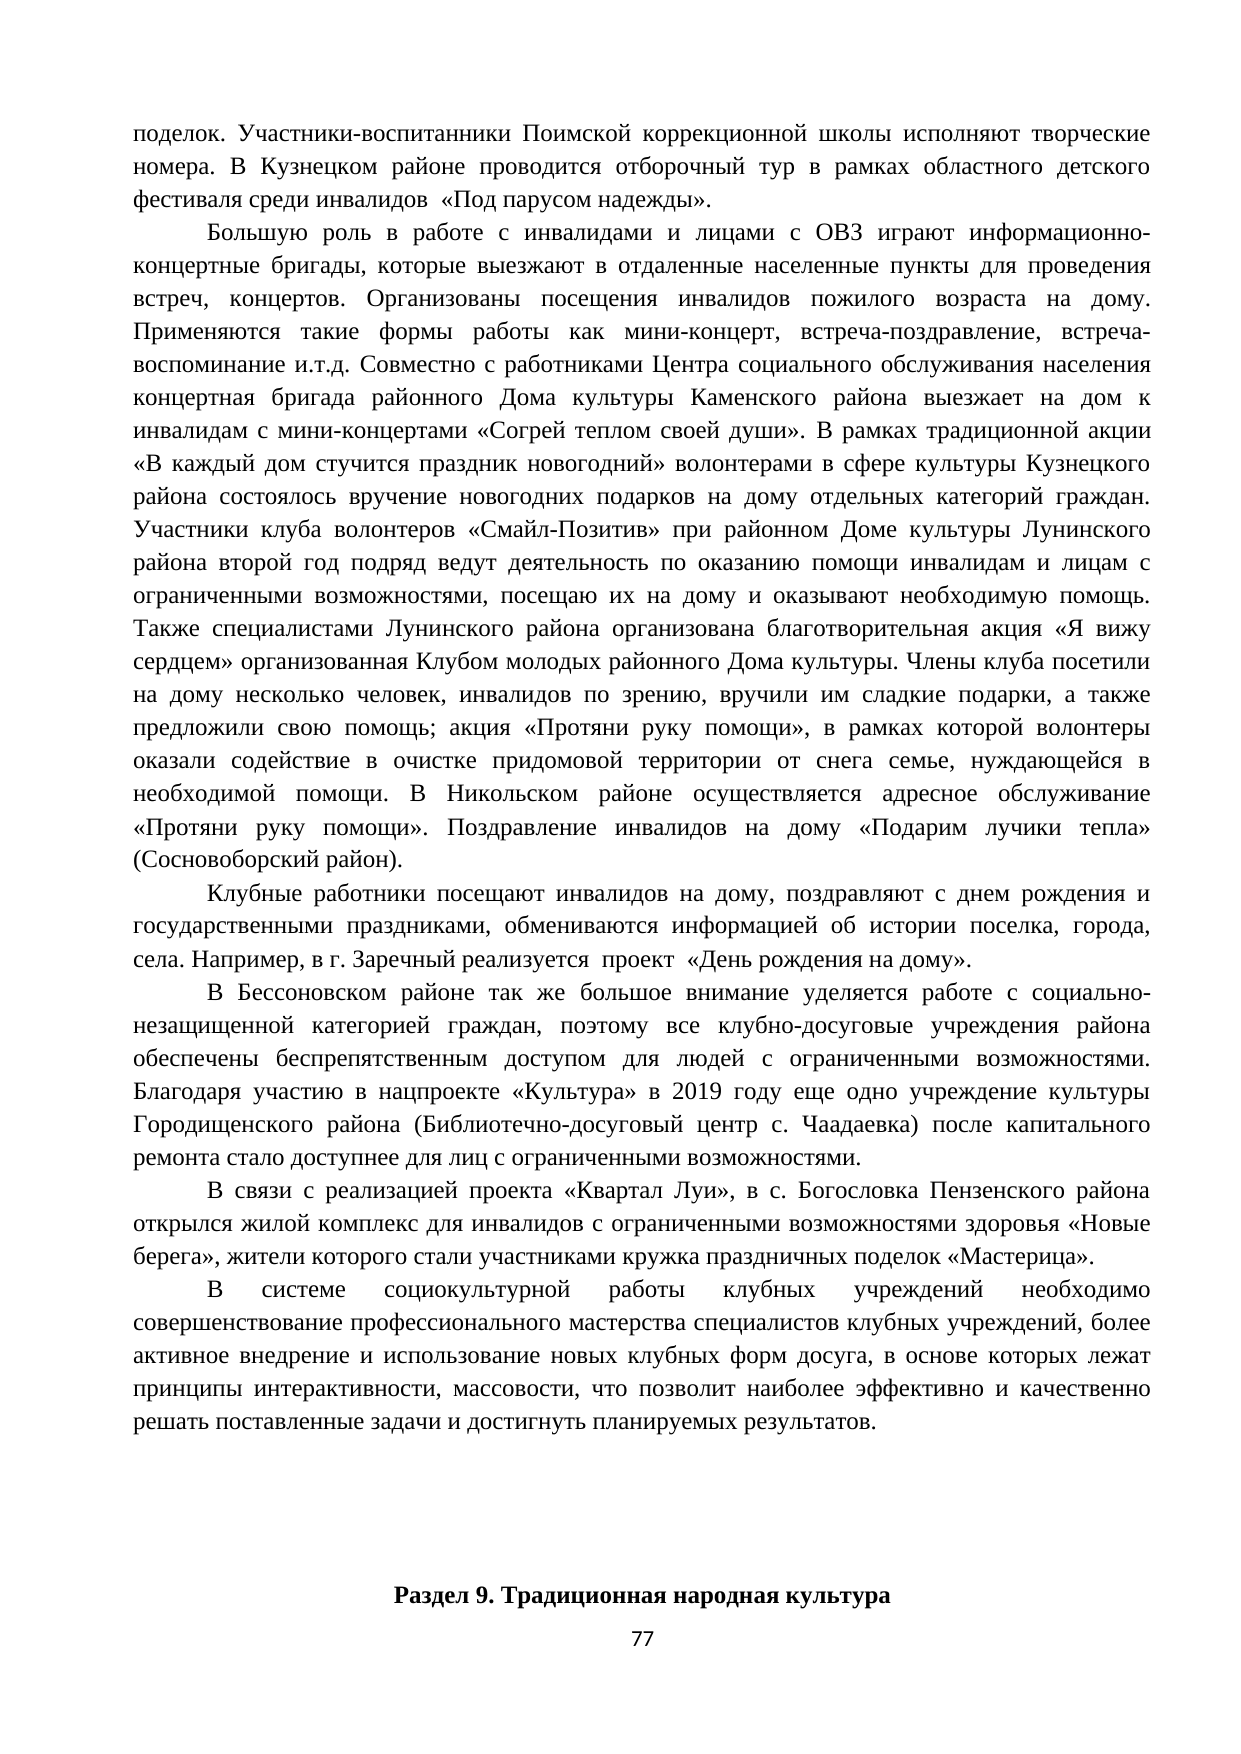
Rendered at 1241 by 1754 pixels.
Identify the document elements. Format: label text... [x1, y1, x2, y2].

text В Бессоновском районе так же большое внимание уделяется работе с социально-незащищенной категорией граждан, поэтому все клубно-досуговые учреждения района обеспечены беспрепятственным доступом для людей с ограниченными возможностями. Благодаря участию в нацпроекте «Культура» в 2019 году еще одно учреждение культуры Городищенского района (Библиотечно-досуговый центр с. Чаадаевка) после капитального ремонта стало доступнее для лиц с ограниченными возможностями. [133, 977, 1152, 1171]
text Большую роль в работе с инвалидами и лицами с ОВЗ играют информационно-концертные бригады, которые выезжают в отдаленные населенные пункты для проведения встреч, концертов. Организованы посещения инвалидов пожилого возраста на дому. Применяются такие формы работы как мини-концерт, встреча-поздравление, встреча-воспоминание и.т.д. Совместно с работниками Центра социального обслуживания населения концертная бригада районного Дома культуры Каменского района выезжает на дом к инвалидам с мини-концертами «Согрей теплом своей души». В рамках традиционной акции «В каждый дом стучится праздник новогодний» волонтерами в сфере культуры Кузнецкого района состоялось вручение новогодних подарков на дому отдельных категорий граждан. Участники клуба волонтеров «Смайл-Позитив» при районном Доме культуры Лунинского района второй год подряд ведут деятельность по оказанию помощи инвалидам и лицам с ограниченными возможностями, посещаю их на дому и оказывают необходимую помощь. Также специалистами Лунинского района организована благотворительная акция «Я вижу сердцем» организованная Клубом молодых районного Дома культуры. Члены клуба посетили на дому несколько человек, инвалидов по зрению, вручили им сладкие подарки, а также предложили свою помощь; акция «Протяни руку помощи», в рамках которой волонтеры оказали содействие в очистке придомовой территории от снега семье, нуждающейся в необходимой помощи. В Никольском районе осуществляется адресное обслуживание «Протяни руку помощи». Поздравление инвалидов на дому «Подарим лучики тепла» (Сосновоборский район). [133, 510, 1152, 873]
text Большую роль в работе с инвалидами и лицами с ОВЗ играют информационно-концертные бригады, которые выезжают в отдаленные населенные пункты для проведения встреч, концертов. Организованы посещения инвалидов пожилого возраста на дому. Применяются такие формы работы как мини-концерт, встреча-поздравление, встреча-воспоминание и.т.д. Совместно с работниками Центра социального обслуживания населения концертная бригада районного Дома культуры Каменского района выезжает на дом к инвалидам с мини-концертами «Согрей теплом своей души». В рамках традиционной акции «В каждый дом стучится праздник новогодний» волонтерами в сфере культуры Кузнецкого района состоялось вручение новогодних подарков на дому отдельных категорий граждан. Участники клуба волонтеров «Смайл-Позитив» при районном Доме культуры Лунинского района второй год подряд ведут деятельность по оказанию помощи инвалидам и лицам с ограниченными возможностями, посещаю их на дому и оказывают необходимую помощь. Также специалистами Лунинского района организована благотворительная акция «Я вижу сердцем» организованная Клубом молодых районного Дома культуры. Члены клуба посетили на дому несколько человек, инвалидов по зрению, вручили им сладкие подарки, а также предложили свою помощь; акция «Протяни руку помощи», в рамках которой волонтеры оказали содействие в очистке придомовой территории от снега семье, нуждающейся в необходимой помощи. В Никольском районе осуществляется адресное обслуживание «Протяни руку помощи». Поздравление инвалидов на дому «Подарим лучики тепла» (Сосновоборский район). [133, 345, 1152, 448]
text В системе социокультурной работы клубных учреждений необходимо совершенствование профессионального мастерства специалистов клубных учреждений, более активное внедрение и использование новых клубных форм досуга, в основе которых лежат принципы интерактивности, массовости, что позволит наиболее эффективно и качественно решать поставленные задачи и достигнуть планируемых результатов. [133, 1274, 1152, 1435]
text Большую роль в работе с инвалидами и лицами с ОВЗ играют информационно-концертные бригады, которые выезжают в отдаленные населенные пункты для проведения встреч, концертов. Организованы посещения инвалидов пожилого возраста на дому. Применяются такие формы работы как мини-концерт, встреча-поздравление, встреча-воспоминание и.т.д. Совместно с работниками Центра социального обслуживания населения концертная бригада районного Дома культуры Каменского района выезжает на дом к инвалидам с мини-концертами «Согрей теплом своей души». В рамках традиционной акции «В каждый дом стучится праздник новогодний» волонтерами в сфере культуры Кузнецкого района состоялось вручение новогодних подарков на дому отдельных категорий граждан. Участники клуба волонтеров «Смайл-Позитив» при районном Доме культуры Лунинского района второй год подряд ведут деятельность по оказанию помощи инвалидам и лицам с ограниченными возможностями, посещаю их на дому и оказывают необходимую помощь. Также специалистами Лунинского района организована благотворительная акция «Я вижу сердцем» организованная Клубом молодых районного Дома культуры. Члены клуба посетили на дому несколько человек, инвалидов по зрению, вручили им сладкие подарки, а также предложили свою помощь; акция «Протяни руку помощи», в рамках которой волонтеры оказали содействие в очистке придомовой территории от снега семье, нуждающейся в необходимой помощи. В Никольском районе осуществляется адресное обслуживание «Протяни руку помощи». Поздравление инвалидов на дому «Подарим лучики тепла» (Сосновоборский район). [133, 217, 1152, 316]
text В связи с реализацией проекта «Квартал Луи», в с. Богословка Пензенского района открылся жилой комплекс для инвалидов с ограниченными возможностями здоровья «Новые берега», жители которого стали участниками кружка праздничных поделок «Мастерица». [133, 1175, 1152, 1269]
text Клубные работники посещают инвалидов на дому, поздравляют с днем рождения и государственными праздниками, обмениваются информацией об истории поселка, города, села. Например, в г. Заречный реализуется проект «День рождения на дому». [133, 878, 1152, 972]
text Раздел 9. Традиционная народная культура [133, 1580, 1152, 1608]
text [133, 118, 1152, 213]
